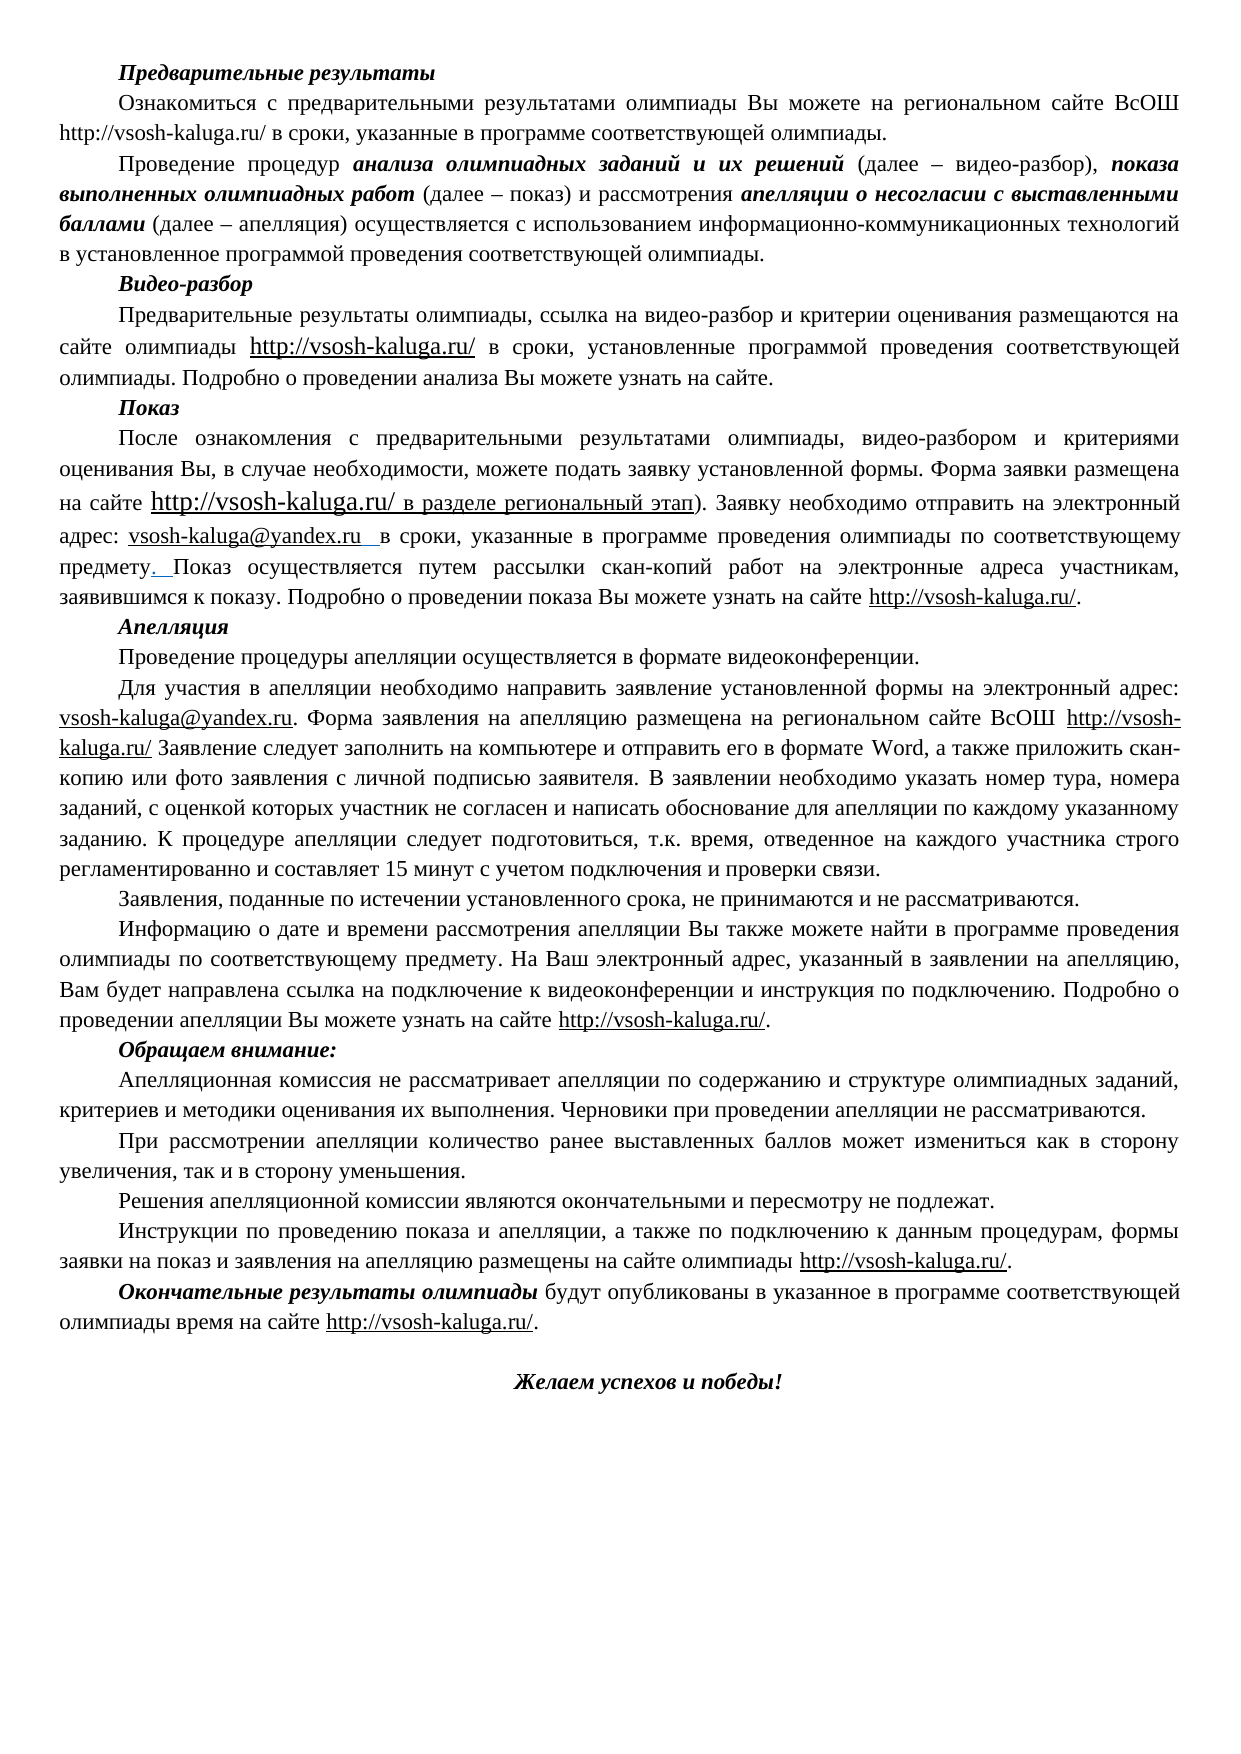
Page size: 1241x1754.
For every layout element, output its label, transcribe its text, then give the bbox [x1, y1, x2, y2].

text Желаем успехов и победы! [59, 1368, 1181, 1395]
text Окончательные результаты олимпиады будут опубликованы в указанное в программе соответствующей олимпиады время на сайте http://vsosh-kaluga.ru/. [59, 1278, 1181, 1334]
text Предварительные результаты олимпиады, ссылка на видео-разбор и критерии оценивания размещаются на сайте олимпиады http://vsosh-kaluga.ru/ в сроки, установленные программой проведения соответствующей олимпиады. Подробно о проведении анализа Вы можете узнать на сайте. [59, 301, 1181, 390]
list После ознакомления с предварительными результатами олимпиады, видео-разбором и критериями оценивания Вы, в случае необходимости, можете подать заявку установленной формы. Форма заявки размещена на сайте http://vsosh-kaluga.ru/ в разделе региональный этап). Заявку необходимо отправить на электронный адрес: vsosh-kaluga@yandex.ru в сроки, указанные в программе проведения олимпиады по соответствующему предмету. Показ осуществляется путем рассылки скан-копий работ на электронные адреса участникам, заявившимся к показу. Подробно о проведении показа Вы можете узнать на сайте http://vsosh-kaluga.ru/. [59, 424, 1181, 609]
list Заявления, поданные по истечении установленного срока, не принимаются и не рассматриваются. [59, 885, 1181, 911]
list Апелляция [59, 613, 1181, 639]
text Решения апелляционной комиссии являются окончательными и пересмотру не подлежат. [59, 1187, 1181, 1213]
text Проведение процедур анализа олимпиадных заданий и их решений (далее – видео-разбор), показа выполненных олимпиадных работ (далее – показ) и рассмотрения апелляции о несогласии с выставленными баллами (далее – апелляция) осуществляется с использованием информационно-коммуникационных технологий в установленное программой проведения соответствующей олимпиады. [59, 150, 1181, 267]
list При рассмотрении апелляции количество ранее выставленных баллов может измениться как в сторону увеличения, так и в сторону уменьшения. [59, 1127, 1181, 1183]
text Показ [59, 394, 1181, 421]
text Инструкции по проведению показа и апелляции, а также по подключению к данным процедурам, формы заявки на показ и заявления на апелляцию размещены на сайте олимпиады http://vsosh-kaluga.ru/. [59, 1217, 1181, 1274]
text Предварительные результаты [59, 59, 1181, 85]
list Апелляционная комиссия не рассматривает апелляции по содержанию и структуре олимпиадных заданий, критериев и методики оценивания их выполнения. Черновики при проведении апелляции не рассматриваются. [59, 1066, 1181, 1123]
text Ознакомиться с предварительными результатами олимпиады Вы можете на региональном сайте ВсОШ http://vsosh-kaluga.ru/ в сроки, указанные в программе соответствующей олимпиады. [59, 89, 1181, 146]
list Информацию о дате и времени рассмотрения апелляции Вы также можете найти в программе проведения олимпиады по соответствующему предмету. На Ваш электронный адрес, указанный в заявлении на апелляцию, Вам будет направлена ссылка на подключение к видеоконференции и инструкция по подключению. Подробно о проведении апелляции Вы можете узнать на сайте http://vsosh-kaluga.ru/. [59, 915, 1181, 1032]
text Видео-разбор [59, 271, 1181, 297]
list Для участия в апелляции необходимо направить заявление установленной формы на электронный адрес: vsosh-kaluga@yandex.ru. Форма заявления на апелляцию размещена на региональном сайте ВсОШ http://vsosh-kaluga.ru/ Заявление следует заполнить на компьютере и отправить его в формате Word, а также приложить скан-копию или фото заявления с личной подписью заявителя. В заявлении необходимо указать номер тура, номера заданий, с оценкой которых участник не согласен и написать обоснование для апелляции по каждому указанному заданию. К процедуре апелляции следует подготовиться, т.к. время, отведенное на каждого участника строго регламентированно и составляет 15 минут с учетом подключения и проверки связи. [59, 673, 1181, 881]
list Проведение процедуры апелляции осуществляется в формате видеоконференции. [59, 643, 1181, 670]
text Обращаем внимание: [59, 1036, 1181, 1062]
